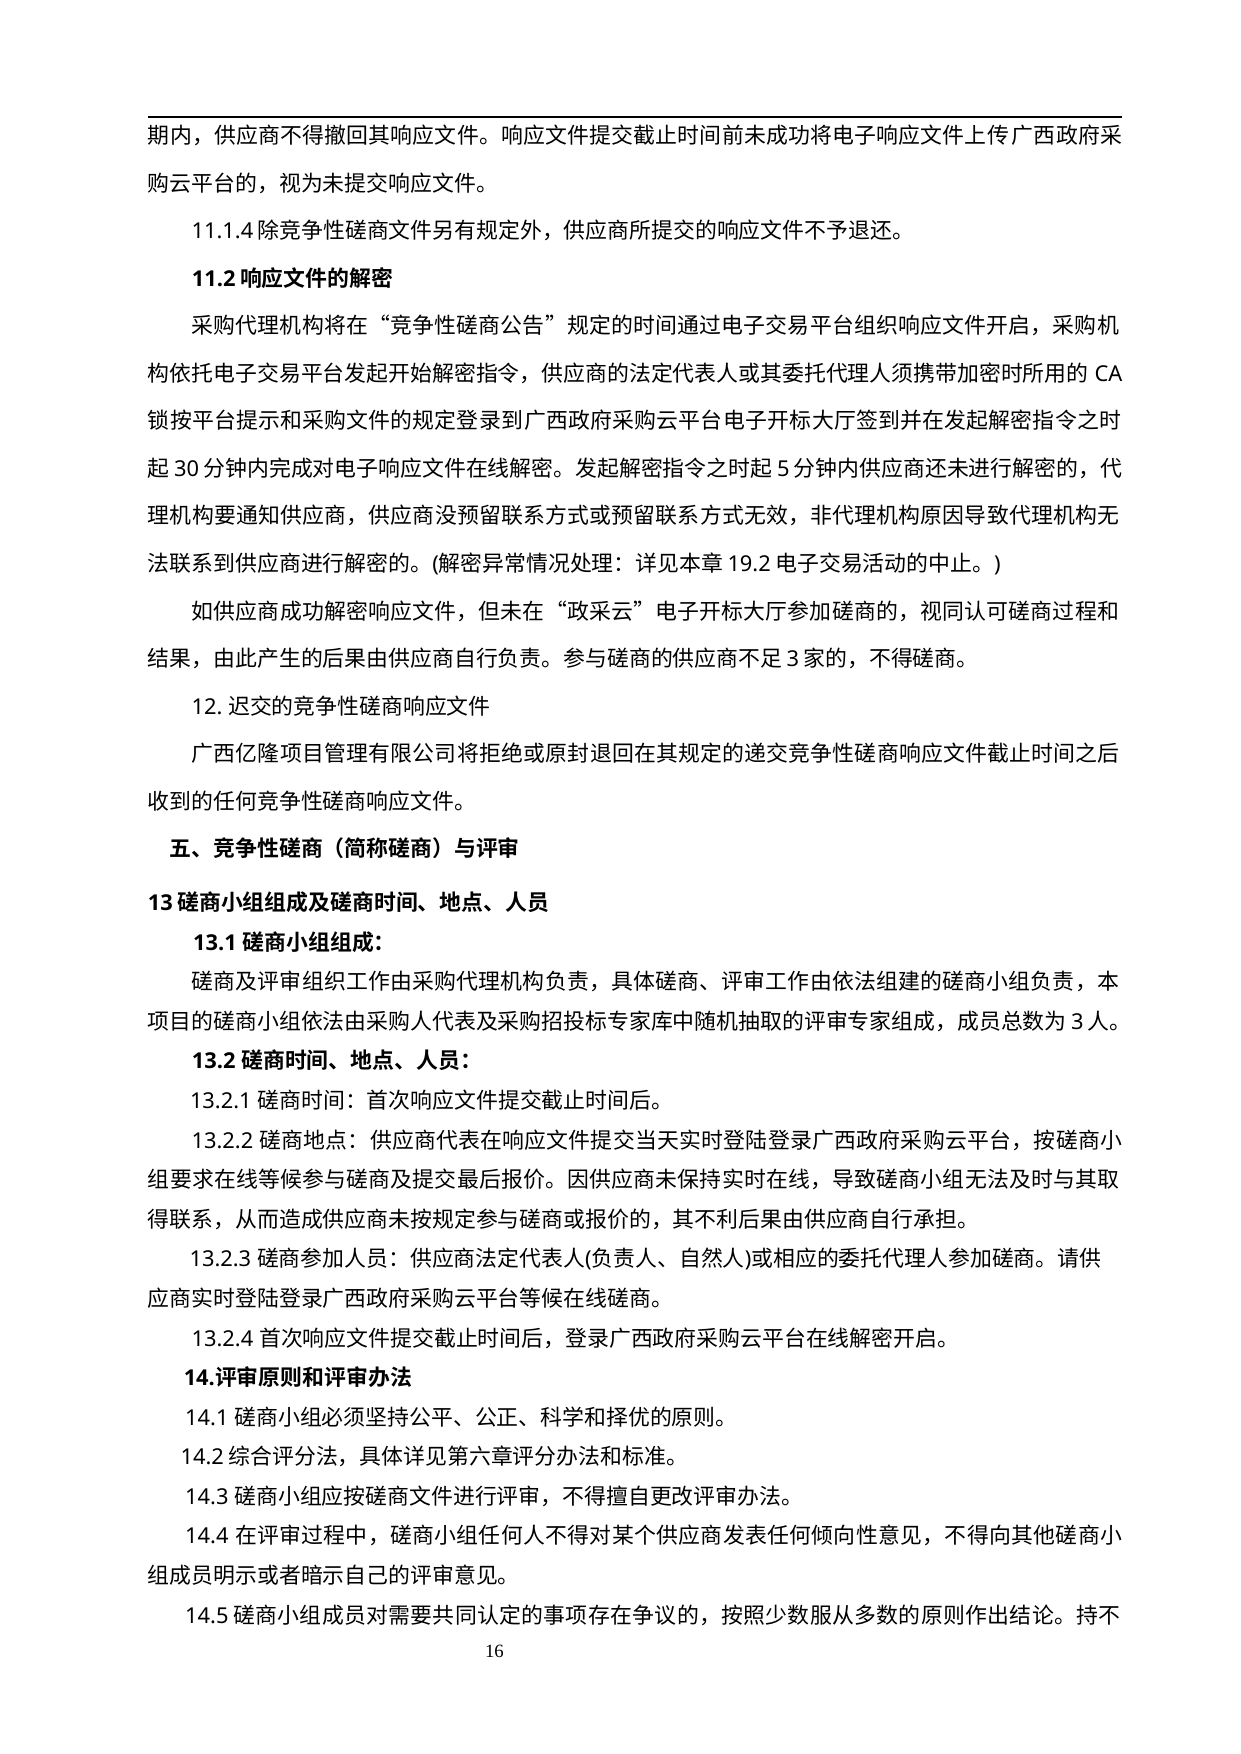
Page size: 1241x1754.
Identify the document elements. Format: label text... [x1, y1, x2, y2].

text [148, 1591, 1122, 1631]
text 13.2.2 磋商地点：供应商代表在响应文件提交当天实时登陆登录广西政府采购云平台，按磋商小组要求在线等候参与磋商及提交最后报价。因供应商未保持实时在线，导致磋商小组无法及时与其取得联系，从而造成供应商未按规定参与磋商或报价的，其不利后果由供应商自行承担。 [148, 1116, 1122, 1235]
text 磋商及评审组织工作由采购代理机构负责，具体磋商、评审工作由依法组建的磋商小组负责，本项目的磋商小组依法由采购人代表及采购招投标专家库中随机抽取的评审专家组成，成员总数为3人。 [148, 958, 1122, 1037]
text 如供应商成功解密响应文件，但未在“政采云”电子开标大厅参加磋商的，视同认可磋商过程和结果，由此产生的后果由供应商自行负责。参与磋商的供应商不足3家的，不得磋商。 [148, 594, 1122, 673]
text 12. 迟交的竞争性磋商响应文件 [148, 689, 1122, 721]
text 13.1 磋商小组组成： [148, 918, 1122, 958]
text 11.1.4除竞争性磋商文件另有规定外，供应商所提交的响应文件不予退还。 [148, 213, 1122, 245]
text 14.1 磋商小组必须坚持公平、公正、科学和择优的原则。 [148, 1393, 1122, 1433]
text 13.2.1 磋商时间：首次响应文件提交截止时间后。 [179, 1077, 1122, 1116]
text 14.评审原则和评审办法 [183, 1354, 1122, 1393]
text 13.2 磋商时间、地点、人员： [148, 1037, 1122, 1077]
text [148, 118, 1122, 197]
text 11.2响应文件的解密 [148, 261, 1122, 292]
text 14.3 磋商小组应按磋商文件进行评审，不得擅自更改评审办法。 [148, 1473, 1122, 1512]
text 13.2.4 首次响应文件提交截止时间后，登录广西政府采购云平台在线解密开启。 [148, 1314, 1122, 1354]
text 五、竞争性磋商（简称磋商）与评审 [148, 831, 1122, 863]
text 采购代理机构将在“竞争性磋商公告”规定的时间通过电子交易平台组织响应文件开启，采购机构依托电子交易平台发起开始解密指令，供应商的法定代表人或其委托代理人须携带加密时所用的CA锁按平台提示和采购文件的规定登录到广西政府采购云平台电子开标大厅签到并在发起解密指令之时起30分钟内完成对电子响应文件在线解密。发起解密指令之时起5分钟内供应商还未进行解密的，代理机构要通知供应商，供应商没预留联系方式或预留联系方式无效，非代理机构原因导致代理机构无法联系到供应商进行解密的。(解密异常情况处理：详见本章19.2电子交易活动的中止。) [148, 308, 1122, 578]
text 14.2综合评分法，具体详见第六章评分办法和标准。 [148, 1433, 1122, 1473]
text 应商实时登陆登录广西政府采购云平台等候在线磋商。 [148, 1275, 1122, 1314]
text 14.4 在评审过程中，磋商小组任何人不得对某个供应商发表任何倾向性意见，不得向其他磋商小组成员明示或者暗示自己的评审意见。 [148, 1512, 1122, 1591]
text 13磋商小组组成及磋商时间、地点、人员 [148, 879, 1122, 918]
text 13.2.3 磋商参加人员：供应商法定代表人(负责人、自然人)或相应的委托代理人参加磋商。请供 [189, 1235, 1122, 1275]
text 广西亿隆项目管理有限公司将拒绝或原封退回在其规定的递交竞争性磋商响应文件截止时间之后收到的任何竞争性磋商响应文件。 [148, 736, 1122, 816]
